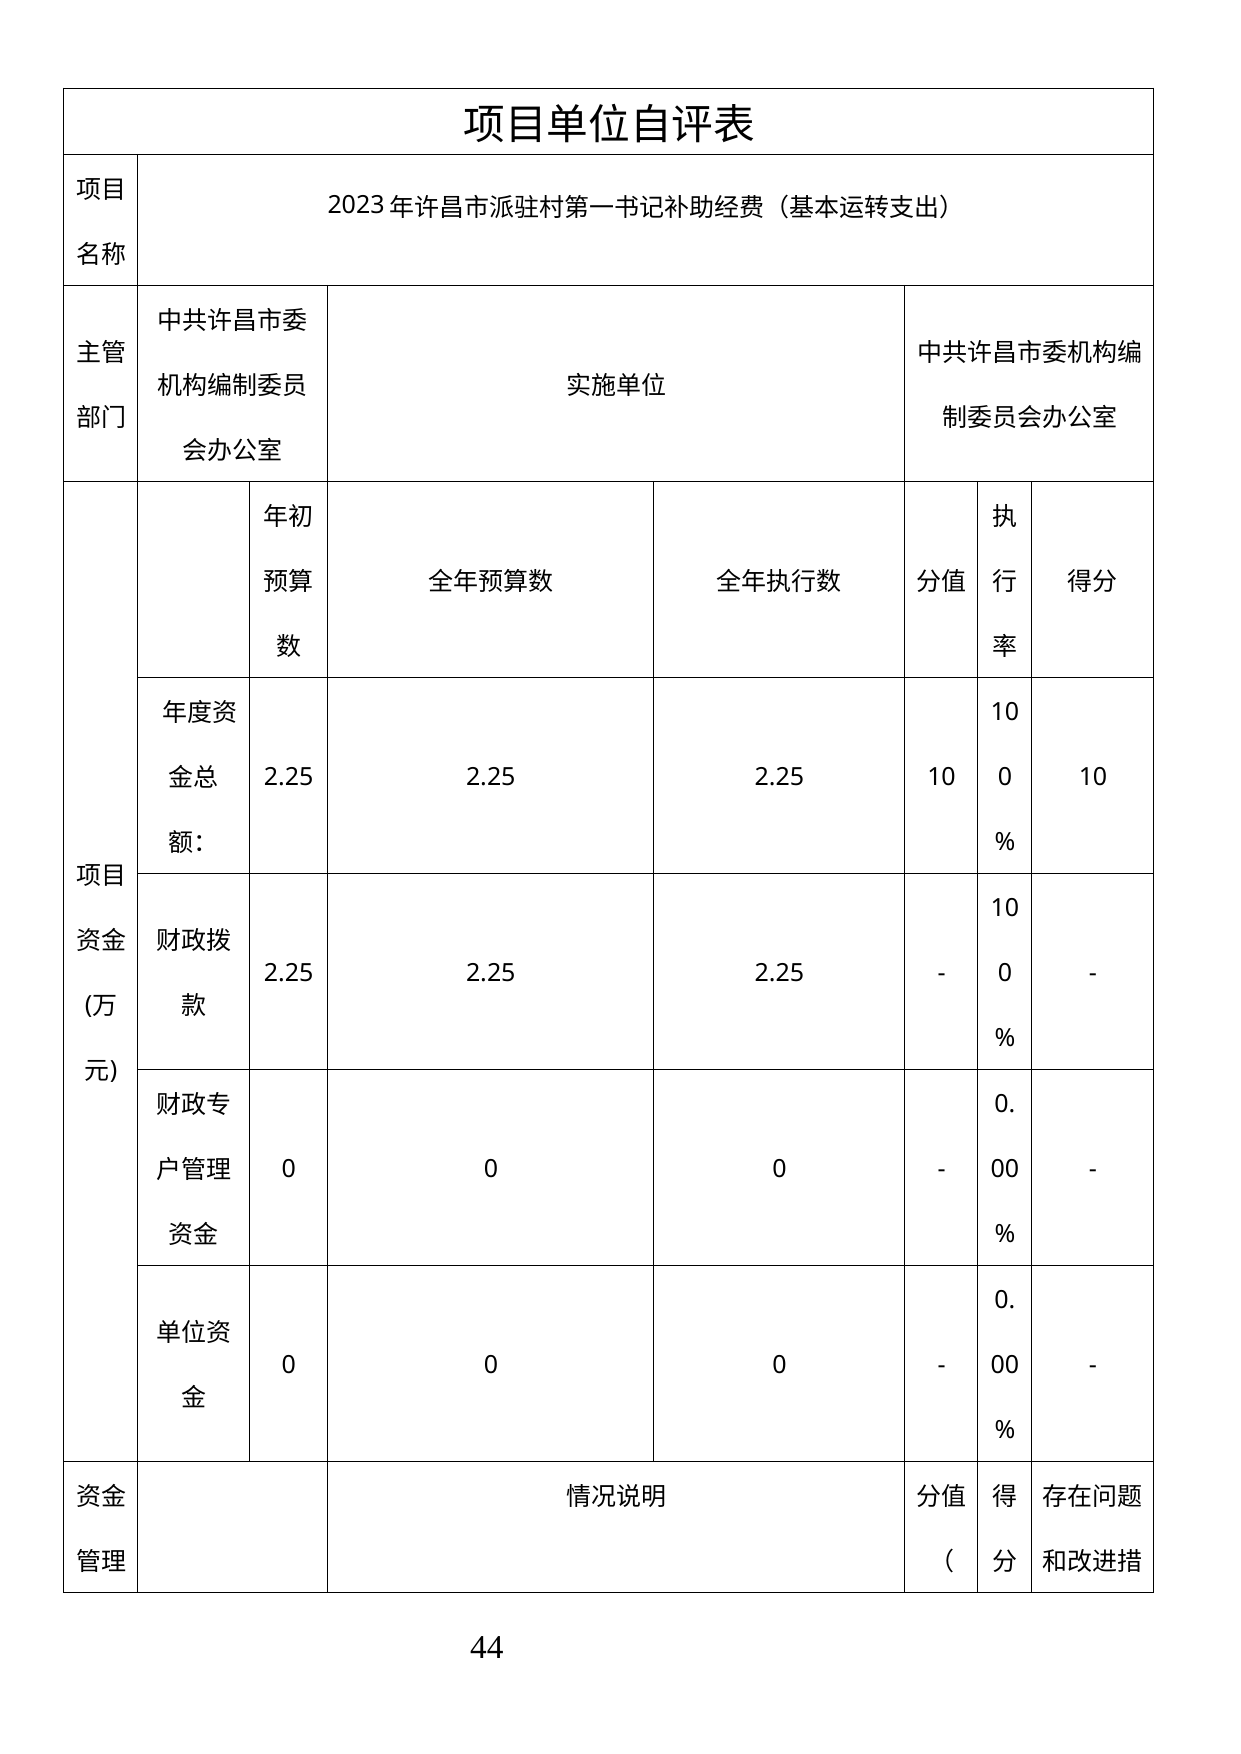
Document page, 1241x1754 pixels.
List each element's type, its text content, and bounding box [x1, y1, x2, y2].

table_cell 2.25 [328, 874, 653, 1069]
table_cell 得分 [978, 1462, 1031, 1592]
table_cell 情况说明 [328, 1462, 904, 1592]
table_cell 10 [905, 678, 977, 873]
table_cell 2.25 [654, 678, 904, 873]
table_cell 中共许昌市委机构编制委员会办公室 [905, 286, 1153, 481]
table_cell 执行率 [978, 482, 1031, 677]
table_cell - [905, 1070, 977, 1265]
table_cell - [1032, 1070, 1153, 1265]
table_cell 存在问题和改进措施 [1032, 1462, 1153, 1592]
table_cell [138, 1462, 327, 1592]
table_cell 中共许昌市委机构编制委员会办公室 [138, 286, 327, 481]
table_cell 0 [250, 1070, 327, 1265]
table_cell - [1032, 1266, 1153, 1461]
table_cell 全年预算数 [328, 482, 653, 677]
table_cell - [905, 1266, 977, 1461]
table_cell 分值（20） [905, 1462, 977, 1592]
table_cell 分值 [905, 482, 977, 677]
table_cell 项目名称 [64, 155, 137, 285]
table_cell 财政拨款 [138, 874, 249, 1069]
table_cell 资金管理情况 [64, 1462, 137, 1592]
table_cell 100 % [978, 874, 1031, 1069]
table_cell 项目资金 (万元) [64, 482, 137, 1461]
table_cell 0 [250, 1266, 327, 1461]
table_cell 2.25 [654, 874, 904, 1069]
table_cell 2.25 [250, 874, 327, 1069]
table_cell [138, 482, 249, 677]
table_cell 2.25 [328, 678, 653, 873]
table_cell 10 [1032, 678, 1153, 873]
table_cell 年度资金总额： [138, 678, 249, 873]
table_header 项目单位自评表 [64, 89, 1153, 154]
table_cell 单位资金 [138, 1266, 249, 1461]
table_cell 全年执行数 [654, 482, 904, 677]
table_cell 100% [978, 678, 1031, 873]
table_cell 财政专户管理资金 [138, 1070, 249, 1265]
table_cell 0 [654, 1266, 904, 1461]
table_cell - [1032, 874, 1153, 1069]
table_cell 2.25 [250, 678, 327, 873]
table_cell 主管部门 [64, 286, 137, 481]
table_cell 2023年许昌市派驻村第一书记补助经费（基本运转支出） [138, 155, 1153, 285]
table_cell 0 [654, 1070, 904, 1265]
table_cell 0 [328, 1266, 653, 1461]
table_cell 实施单位 [328, 286, 904, 481]
table_cell 0.00% [978, 1070, 1031, 1265]
table_cell 得分 [1032, 482, 1153, 677]
table_cell 0 [328, 1070, 653, 1265]
table_cell 0.00% [978, 1266, 1031, 1461]
table_cell 年初预算数 [250, 482, 327, 677]
table_cell - [905, 874, 977, 1069]
